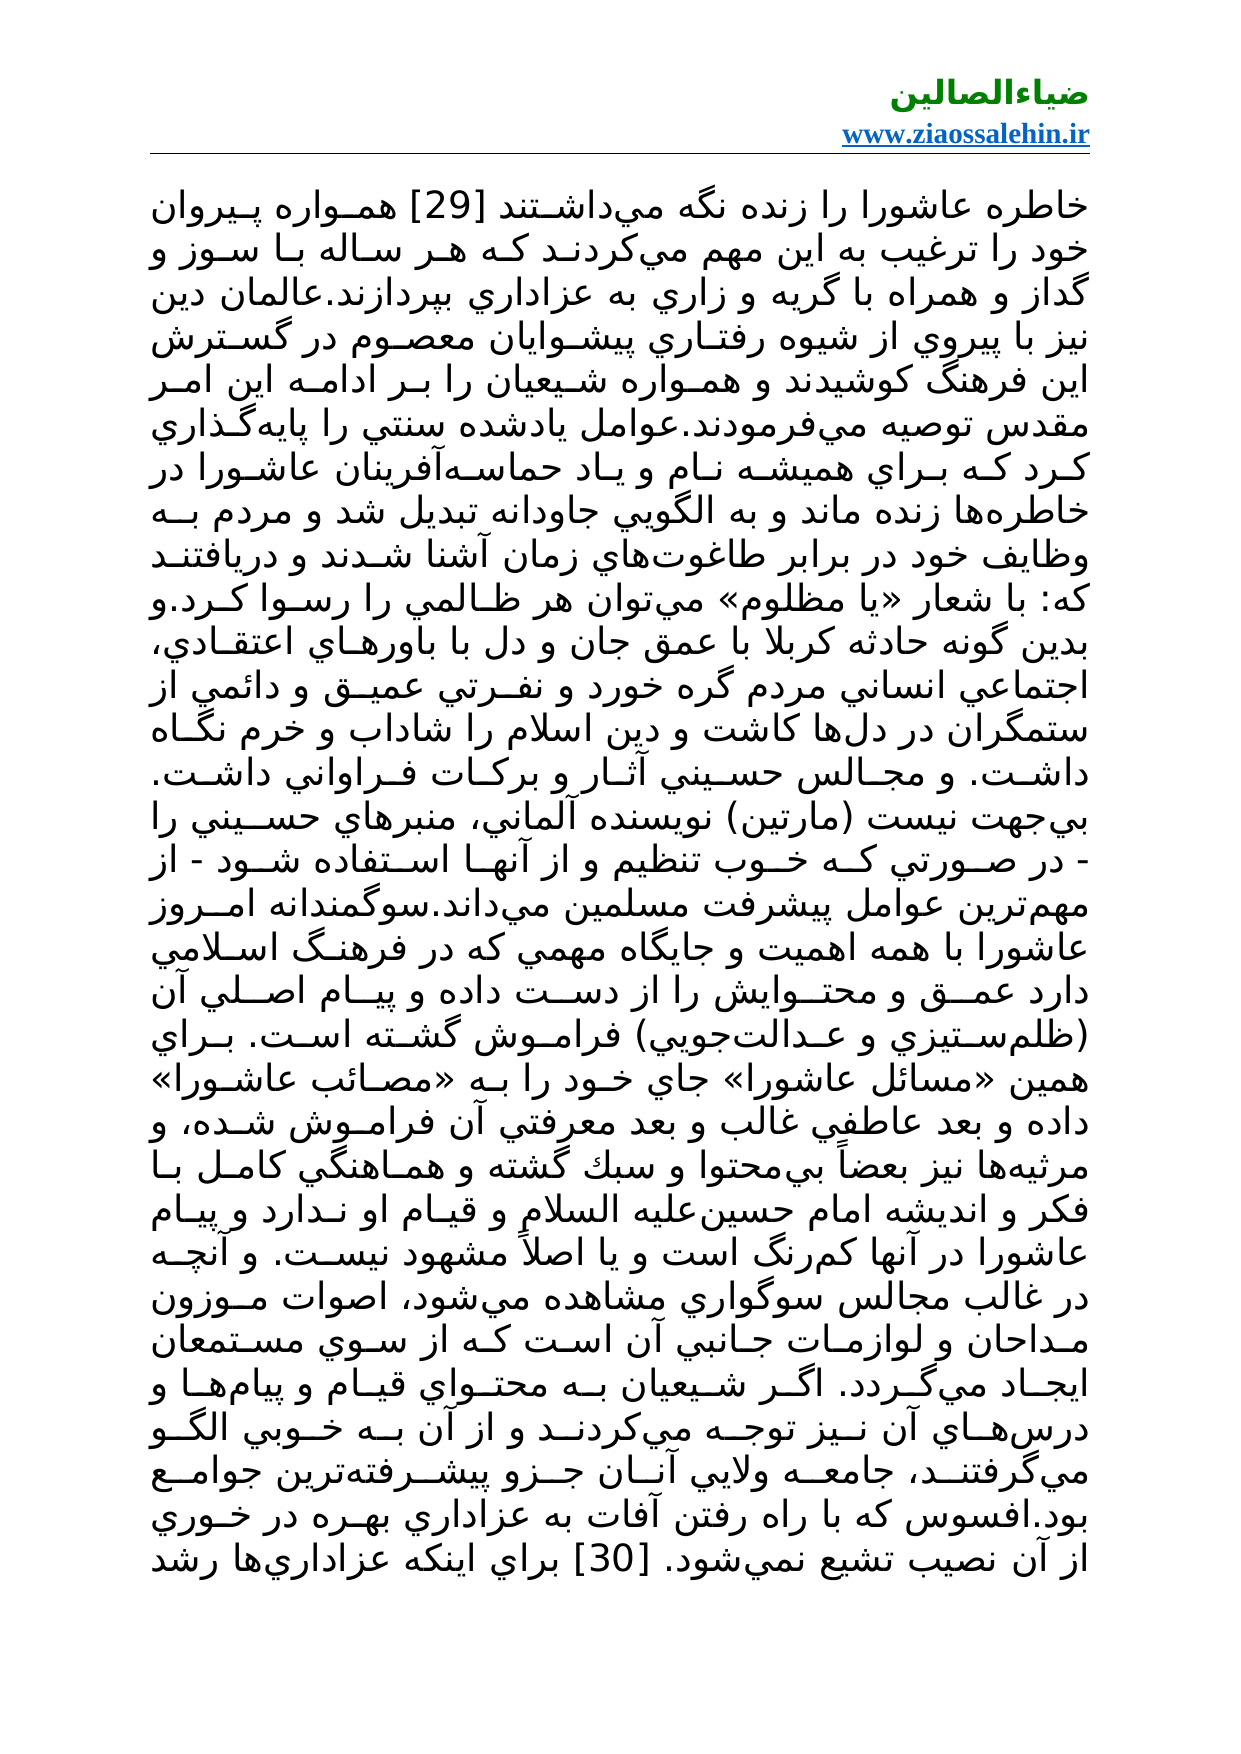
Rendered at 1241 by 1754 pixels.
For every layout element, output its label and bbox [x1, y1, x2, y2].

text [150, 183, 1090, 1580]
